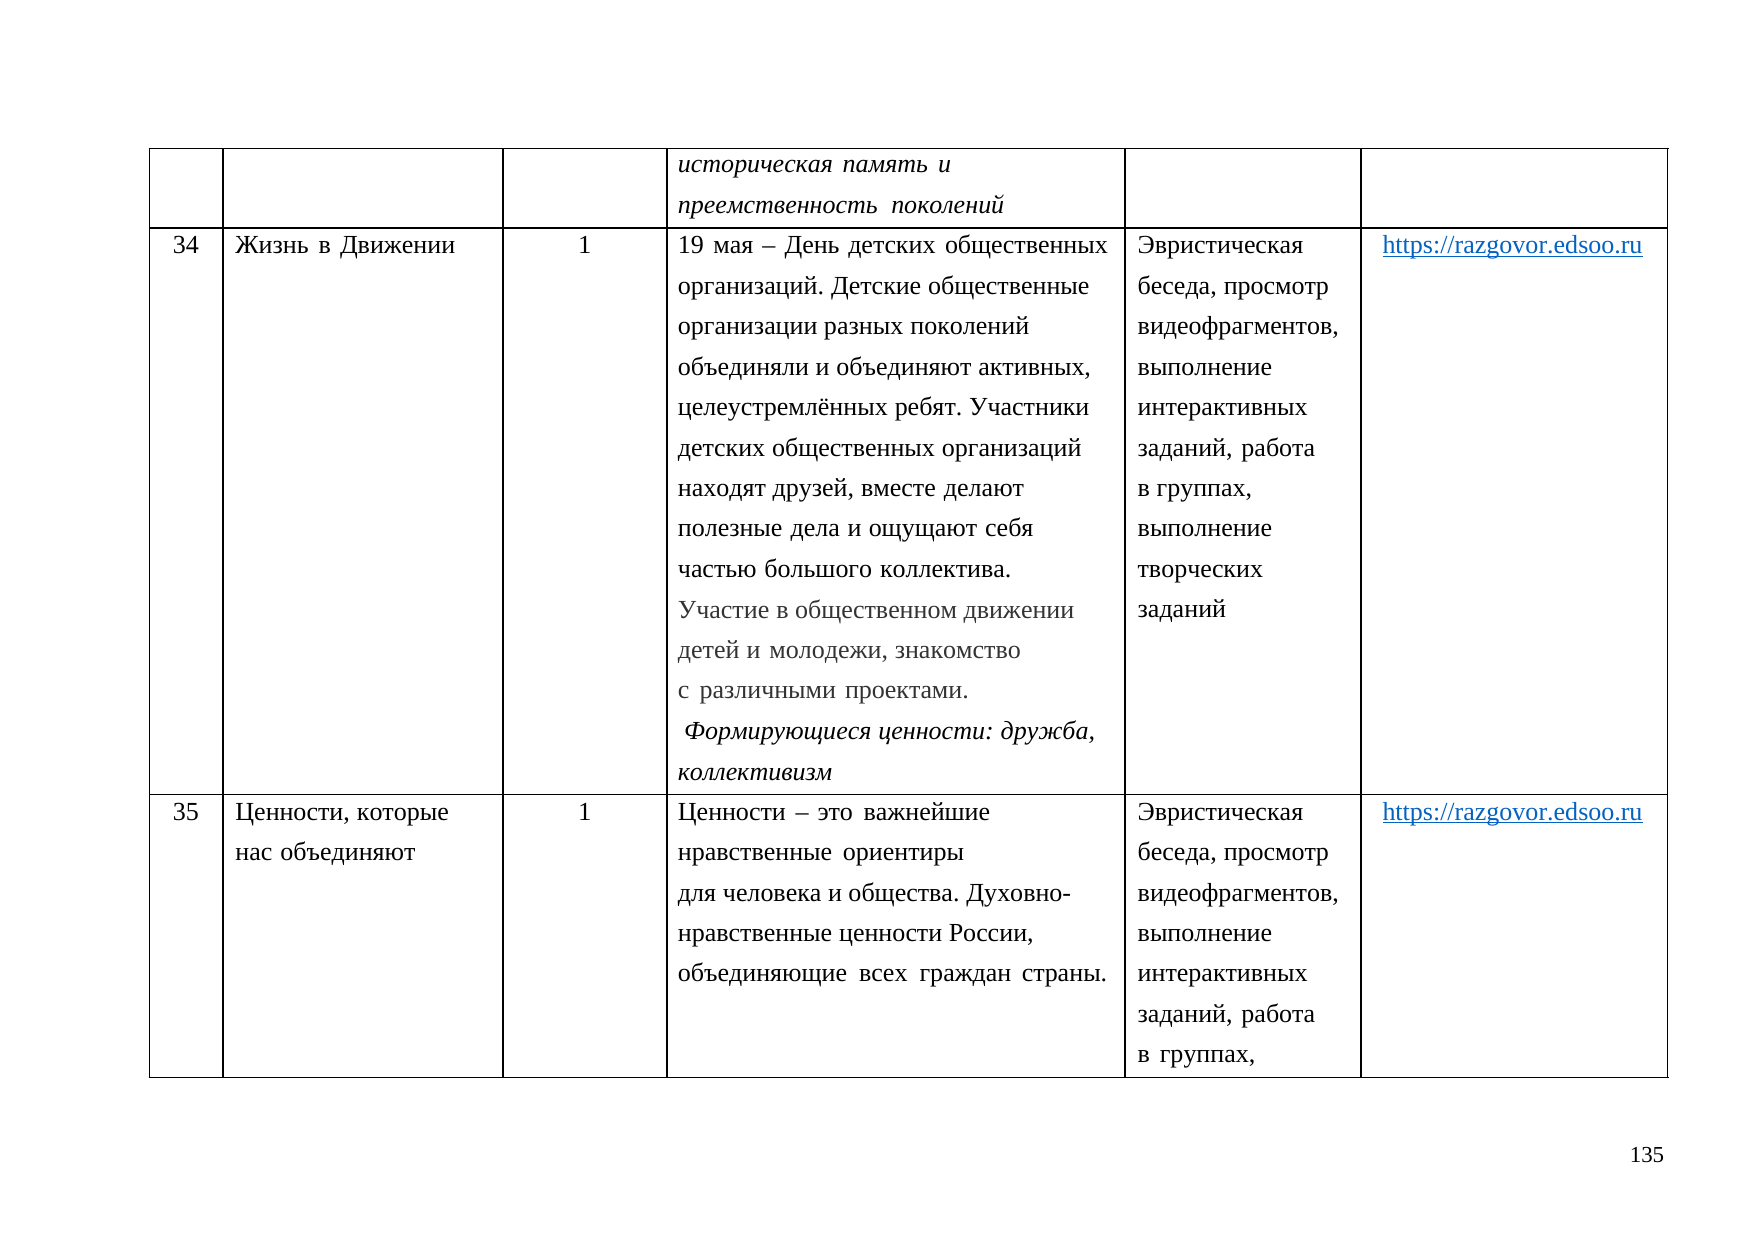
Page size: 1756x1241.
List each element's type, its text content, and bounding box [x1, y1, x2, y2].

table_cell 1 [504, 229, 666, 793]
table_cell Жизнь в Движении [224, 229, 502, 793]
table_cell 34 [150, 229, 222, 793]
table_header [1362, 149, 1667, 227]
table_cell Ценности – это важнейшие нравственные ориентиры для человека и общества. Духовно- нравственные ценности России, объединяющие всех граждан страны. [668, 795, 1124, 1077]
table_header [150, 149, 222, 227]
table_cell https://razgovor.edsoo.ru [1362, 229, 1667, 793]
table_cell 35 [150, 795, 222, 1077]
table_header [1126, 149, 1360, 227]
table_header [224, 149, 502, 227]
table_cell 19 мая – День детских общественных организаций. Детские общественные организации разных поколений объединяли и объединяют активных, целеустремлённых ребят. Участники детских общественных организаций находят друзей, вместе делают полезные дела и ощущают себя частью большого коллектива. Участие в общественном движении детей и молодежи, знакомство с различными проектами. Формирующиеся ценности: дружба, коллективизм [668, 229, 1124, 793]
table_cell Ценности, которые нас объединяют [224, 795, 502, 1077]
table_cell 1 [504, 795, 666, 1077]
table_header [504, 149, 666, 227]
table_cell Эвристическая беседа, просмотр видеофрагментов, выполнение интерактивных заданий, работа в группах, [1126, 795, 1360, 1077]
table_cell https://razgovor.edsoo.ru [1362, 795, 1667, 1077]
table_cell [1126, 229, 1360, 793]
table_header историческая память и преемственность поколений [668, 149, 1124, 227]
